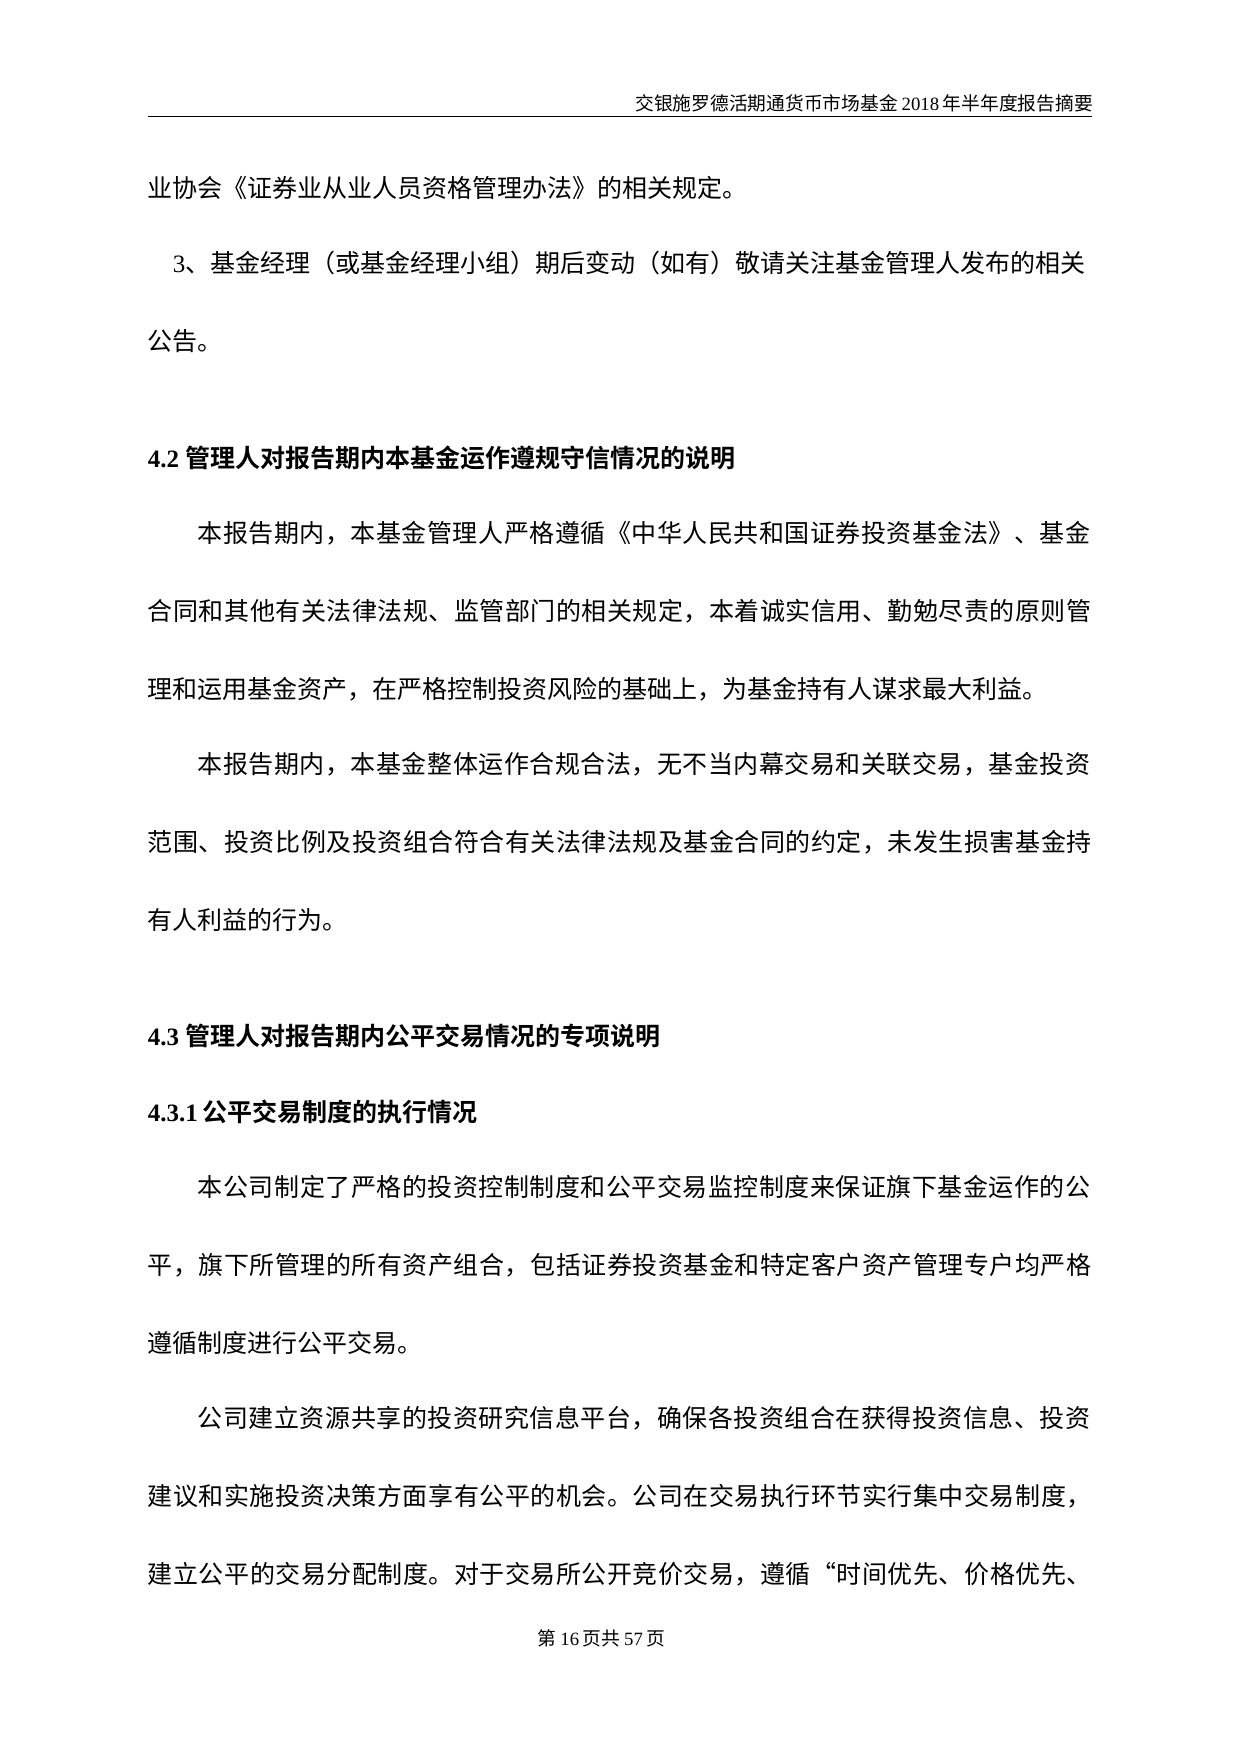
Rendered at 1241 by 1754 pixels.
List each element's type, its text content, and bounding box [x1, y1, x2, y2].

text 本报告期内，本基金整体运作合规合法，无不当内幕交易和关联交易，基金投资范围、投资比例及投资组合符合有关法律法规及基金合同的约定，未发生损害基金持有人利益的行为。 [148, 730, 1092, 951]
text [148, 1384, 1092, 1605]
text 本报告期内，本基金管理人严格遵循《中华人民共和国证券投资基金法》、基金合同和其他有关法律法规、监管部门的相关规定，本着诚实信用、勤勉尽责的原则管理和运用基金资产，在严格控制投资风险的基础上，为基金持有人谋求最大利益。 [148, 499, 1092, 720]
text 3、基金经理（或基金经理小组）期后变动（如有）敬请关注基金管理人发布的相关公告。 [148, 229, 1092, 372]
subtitle 4.3 管理人对报告期内公平交易情况的专项说明 [148, 1002, 1092, 1067]
text 4.3.1公平交易制度的执行情况 [148, 1078, 1092, 1143]
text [148, 154, 1092, 219]
subtitle 4.2 管理人对报告期内本基金运作遵规守信情况的说明 [148, 424, 1092, 489]
text 本公司制定了严格的投资控制制度和公平交易监控制度来保证旗下基金运作的公平，旗下所管理的所有资产组合，包括证券投资基金和特定客户资产管理专户均严格遵循制度进行公平交易。 [148, 1153, 1092, 1374]
